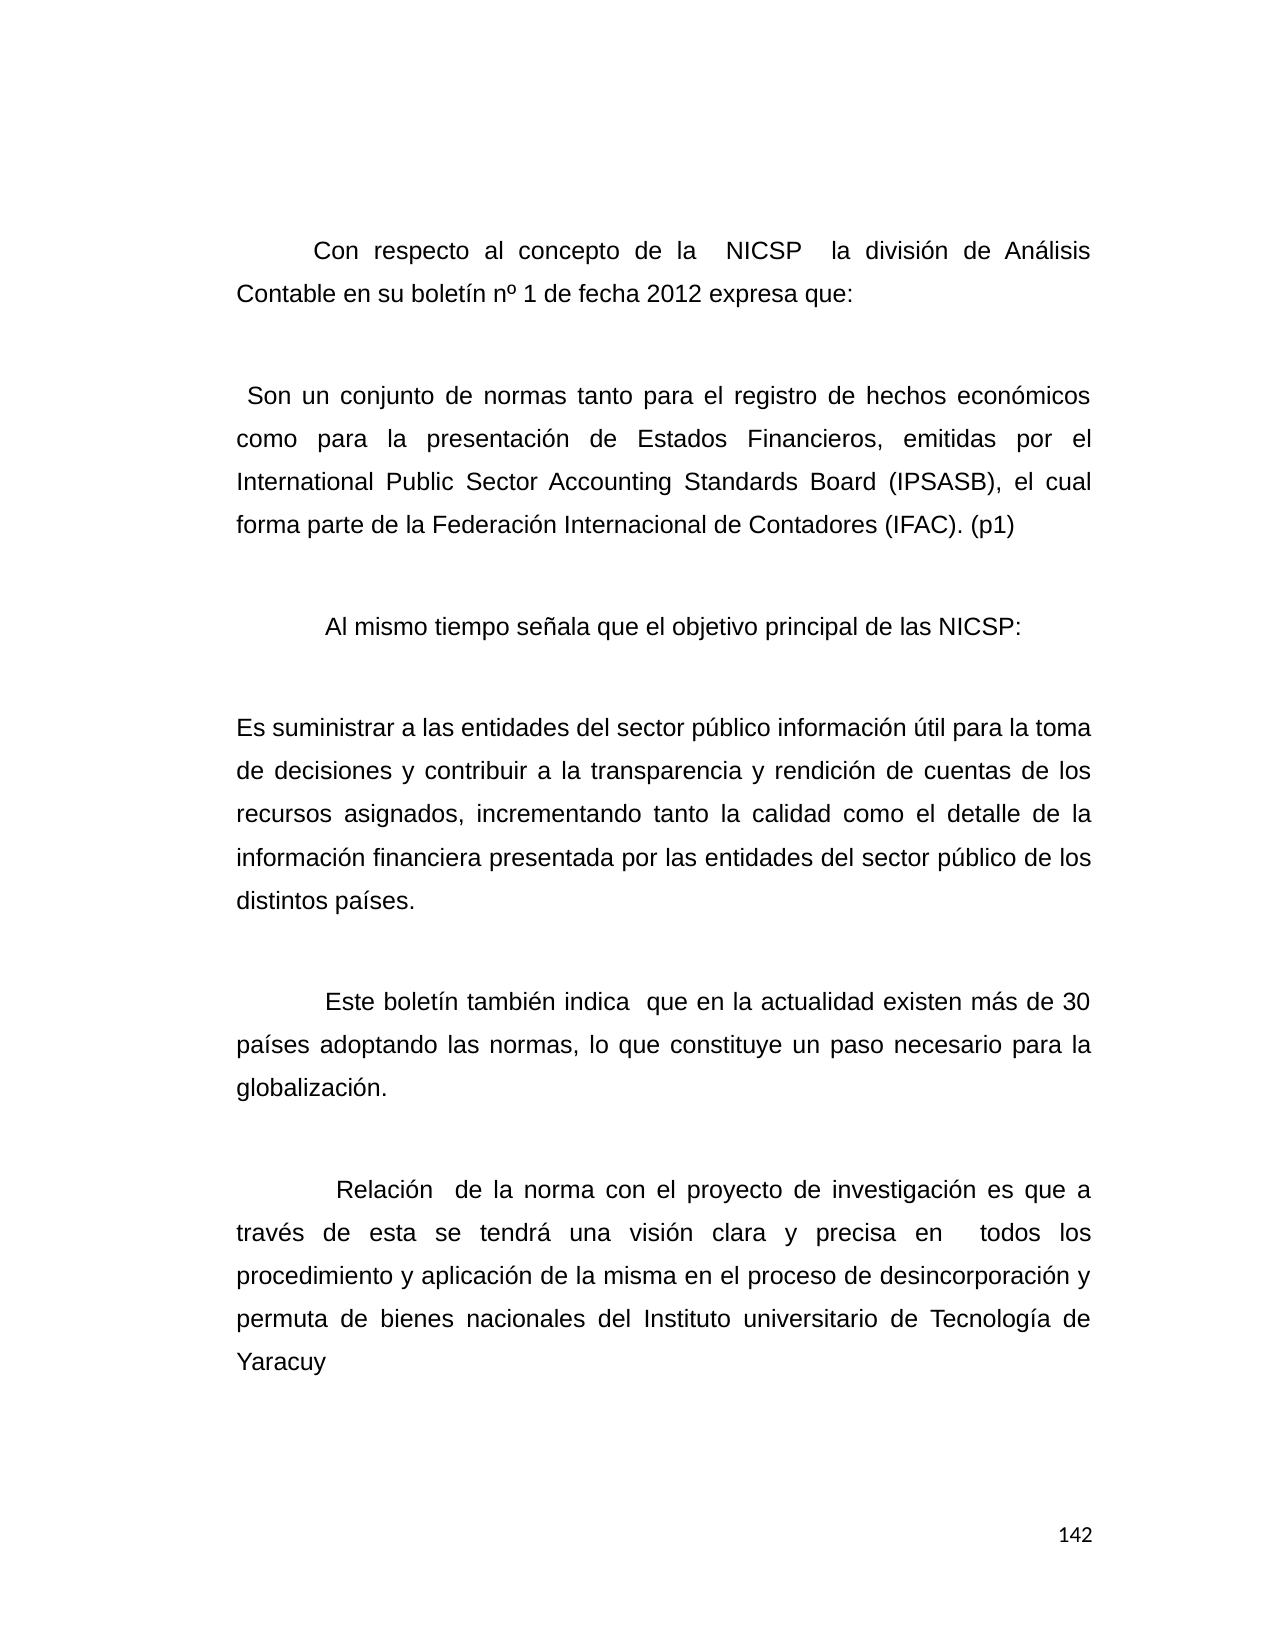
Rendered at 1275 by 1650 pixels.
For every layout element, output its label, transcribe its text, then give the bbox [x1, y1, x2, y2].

text Con respecto al concepto de la NICSP la división de Análisis Contable en su boletín nº 1 de fecha 2012 expresa que: [236, 236, 1092, 308]
text Es suministrar a las entidades del sector público información útil para la toma de decisiones y contribuir a la transparencia y rendición de cuentas de los recursos asignados, incrementando tanto la calidad como el detalle de la información financiera presentada por las entidades del sector público de los distintos países. [236, 713, 1093, 914]
text Al mismo tiempo señala que el objetivo principal de las NICSP: [236, 612, 1092, 640]
text Son un conjunto de normas tanto para el registro de hechos económicos como para la presentación de Estados Financieros, emitidas por el International Public Sector Accounting Standards Board (IPSASB), el cual forma parte de la Federación Internacional de Contadores (IFAC). (p1) [236, 381, 1093, 539]
text Relación de la norma con el proyecto de investigación es que a través de esta se tendrá una visión clara y precisa en todos los procedimiento y aplicación de la misma en el proceso de desincorporación y permuta de bienes nacionales del Instituto universitario de Tecnología de Yaracuy [236, 1175, 1092, 1376]
text Este boletín también indica que en la actualidad existen más de 30 países adoptando las normas, lo que constituye un paso necesario para la globalización. [236, 987, 1092, 1102]
